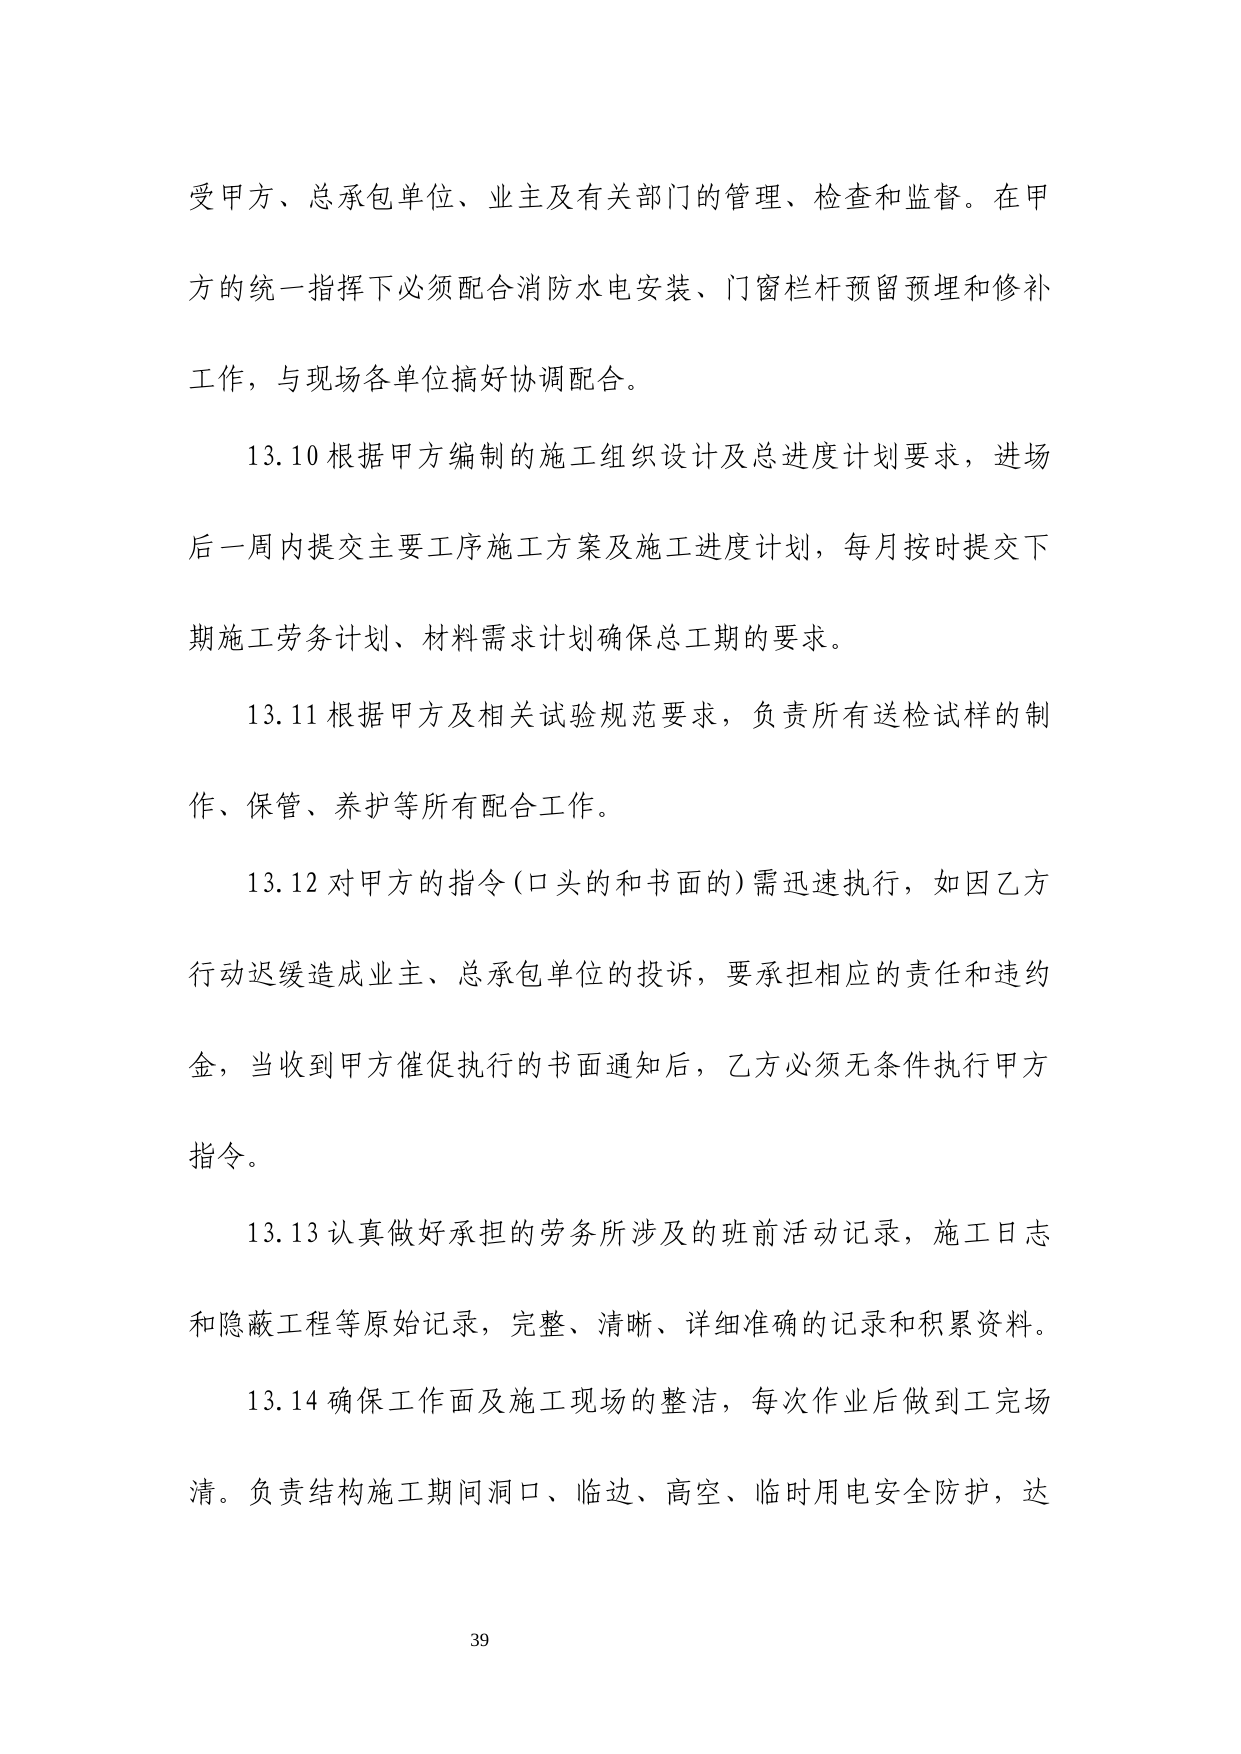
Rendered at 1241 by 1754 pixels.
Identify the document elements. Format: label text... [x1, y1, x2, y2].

text 13.13认真做好承担的劳务所涉及的班前活动记录，施工日志和隐蔽工程等原始记录，完整、清晰、详细准确的记录和积累资料。 [187, 1201, 1053, 1352]
text 13.12对甲方的指令(口头的和书面的)需迅速执行，如因乙方行动迟缓造成业主、总承包单位的投诉，要承担相应的责任和违约金，当收到甲方催促执行的书面通知后，乙方必须无条件执行甲方指令。 [187, 851, 1053, 1184]
text 13.11根据甲方及相关试验规范要求，负责所有送检试样的制作、保管、养护等所有配合工作。 [187, 683, 1053, 834]
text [187, 1369, 1053, 1521]
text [187, 164, 1053, 407]
text 13.10根据甲方编制的施工组织设计及总进度计划要求，进场后一周内提交主要工序施工方案及施工进度计划，每月按时提交下期施工劳务计划、材料需求计划确保总工期的要求。 [187, 424, 1053, 666]
